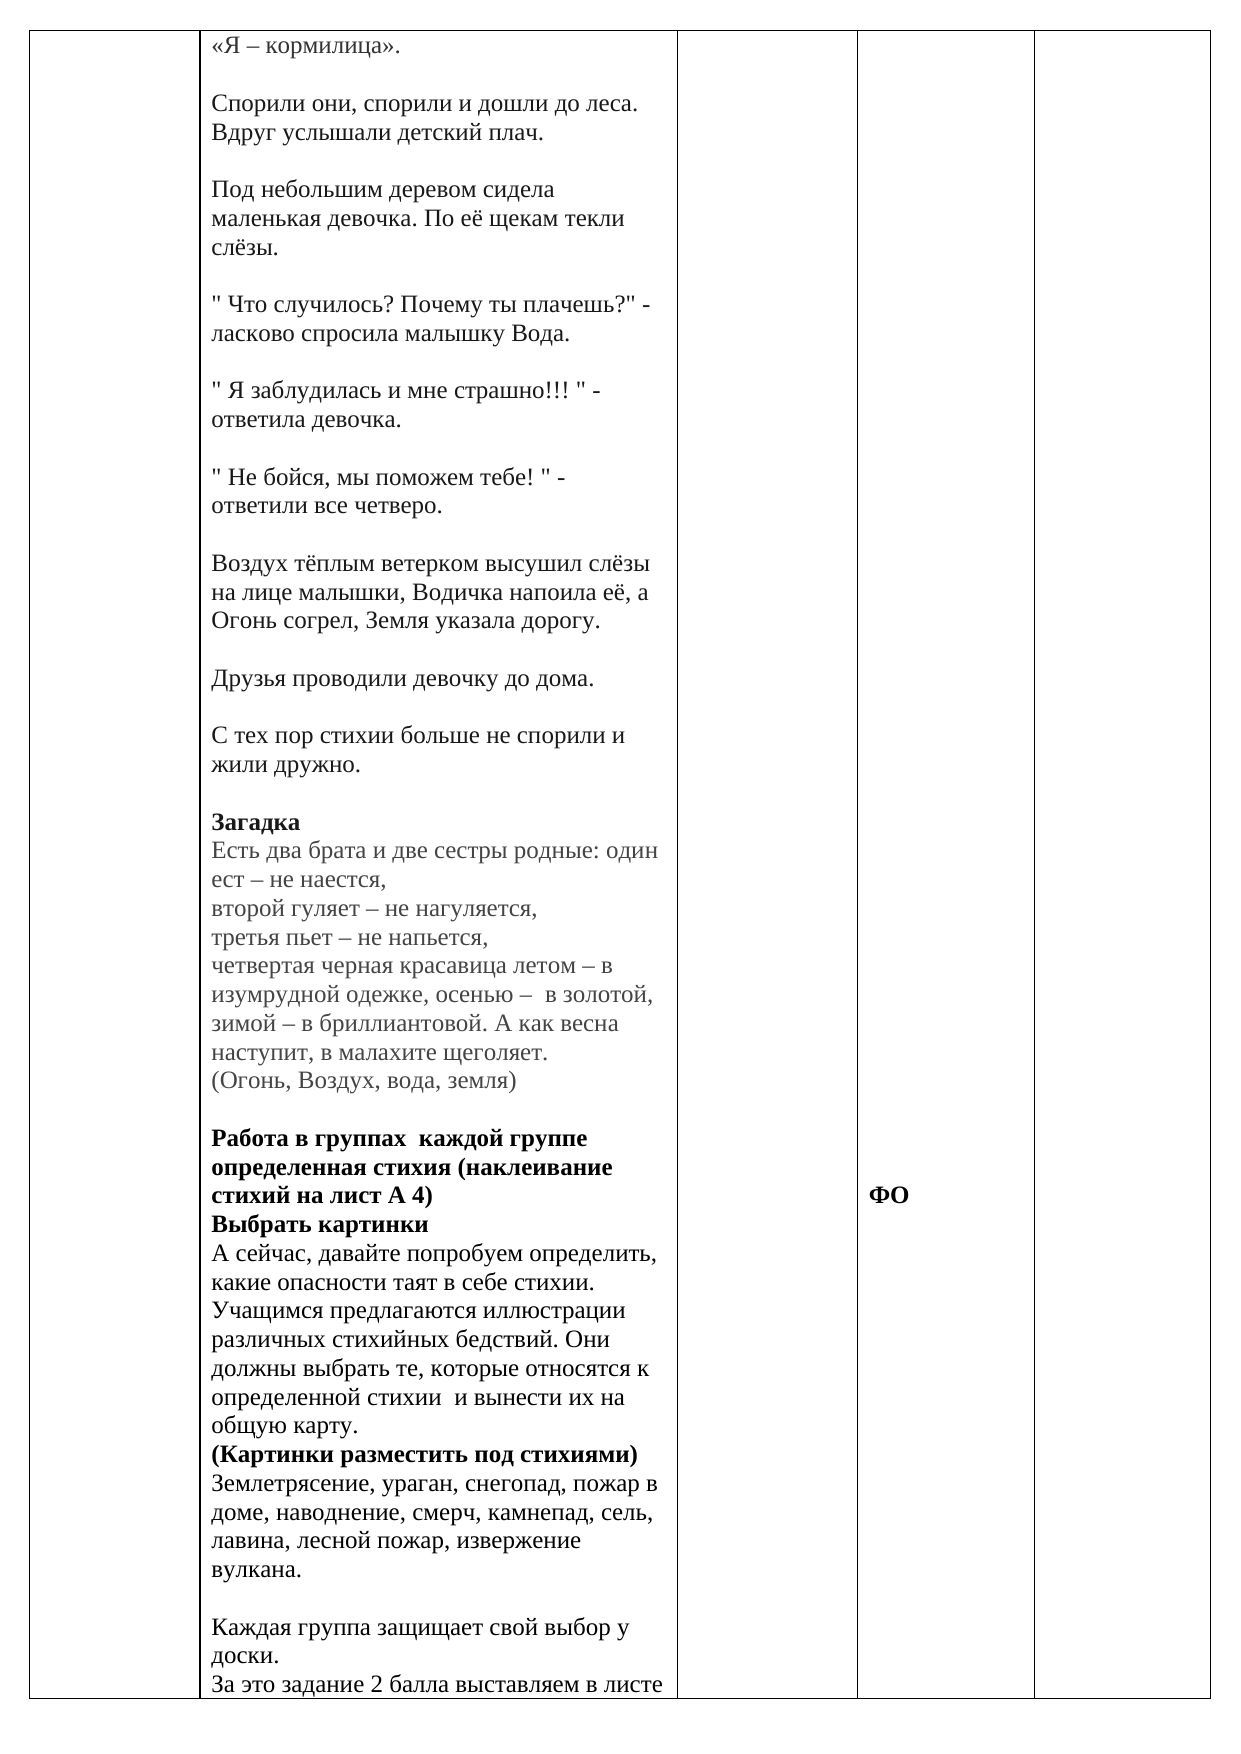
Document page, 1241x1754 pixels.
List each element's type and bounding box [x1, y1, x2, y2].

table_cell [858, 31, 1034, 1698]
table_cell [1035, 31, 1210, 1698]
table_cell [678, 31, 857, 1698]
table_cell [201, 31, 677, 1698]
table_cell [30, 31, 199, 1698]
